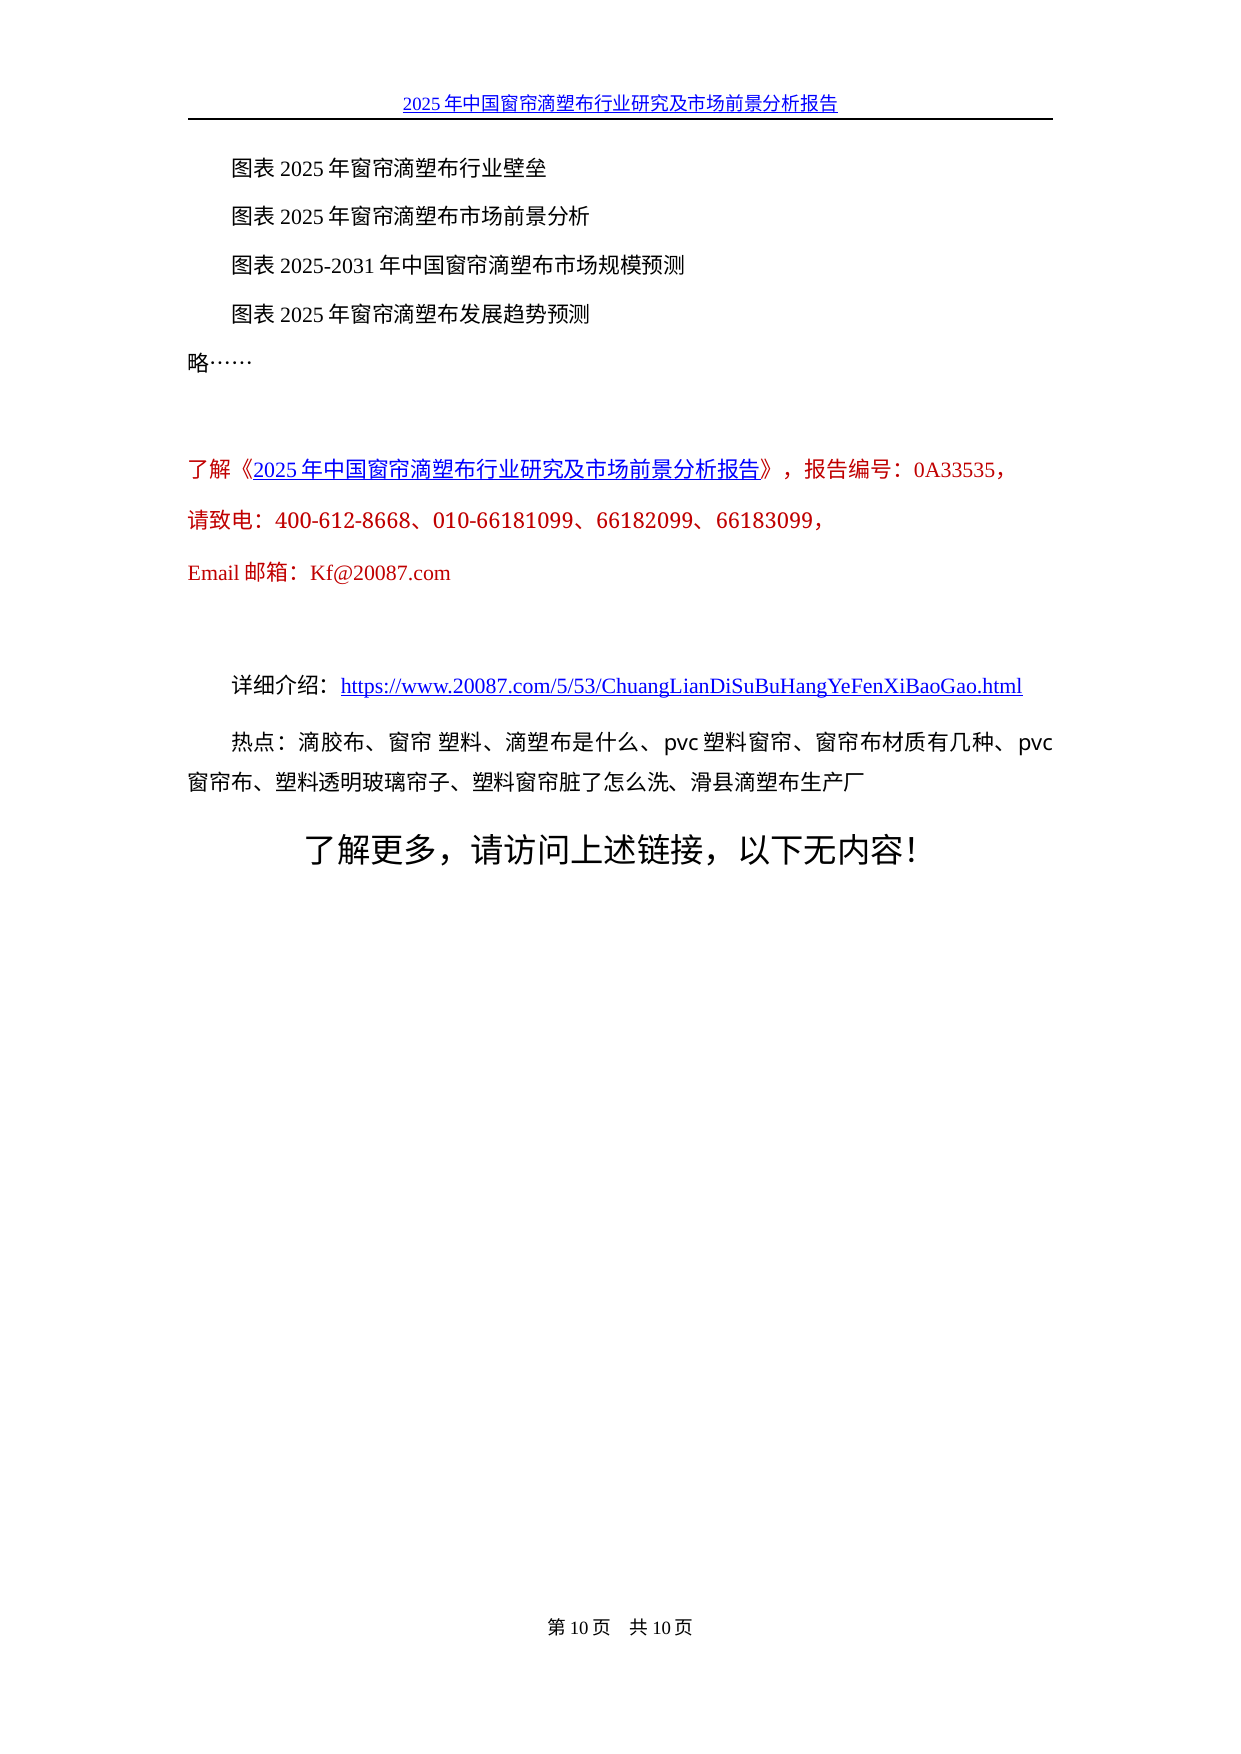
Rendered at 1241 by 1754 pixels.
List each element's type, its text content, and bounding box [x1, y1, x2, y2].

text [187, 150, 1053, 378]
text 热点：滴胶布、窗帘 塑料、滴塑布是什么、pvc塑料窗帘、窗帘布材质有几种、pvc窗帘布、塑料透明玻璃帘子、塑料窗帘脏了怎么洗、滑县滴塑布生产厂 [187, 724, 1053, 797]
text 了解《2025年中国窗帘滴塑布行业研究及市场前景分析报告》，报告编号：0A33535， [187, 452, 1053, 484]
text 请致电：400-612-8668、010-66181099、66182099、66183099， [187, 503, 1053, 536]
title 了解更多，请访问上述链接，以下无内容！ [187, 815, 1053, 880]
text 详细介绍：https://www.20087.com/5/53/ChuangLianDiSuBuHangYeFenXiBaoGao.html [187, 668, 1053, 700]
text Email邮箱：Kf@20087.com [187, 555, 1053, 587]
